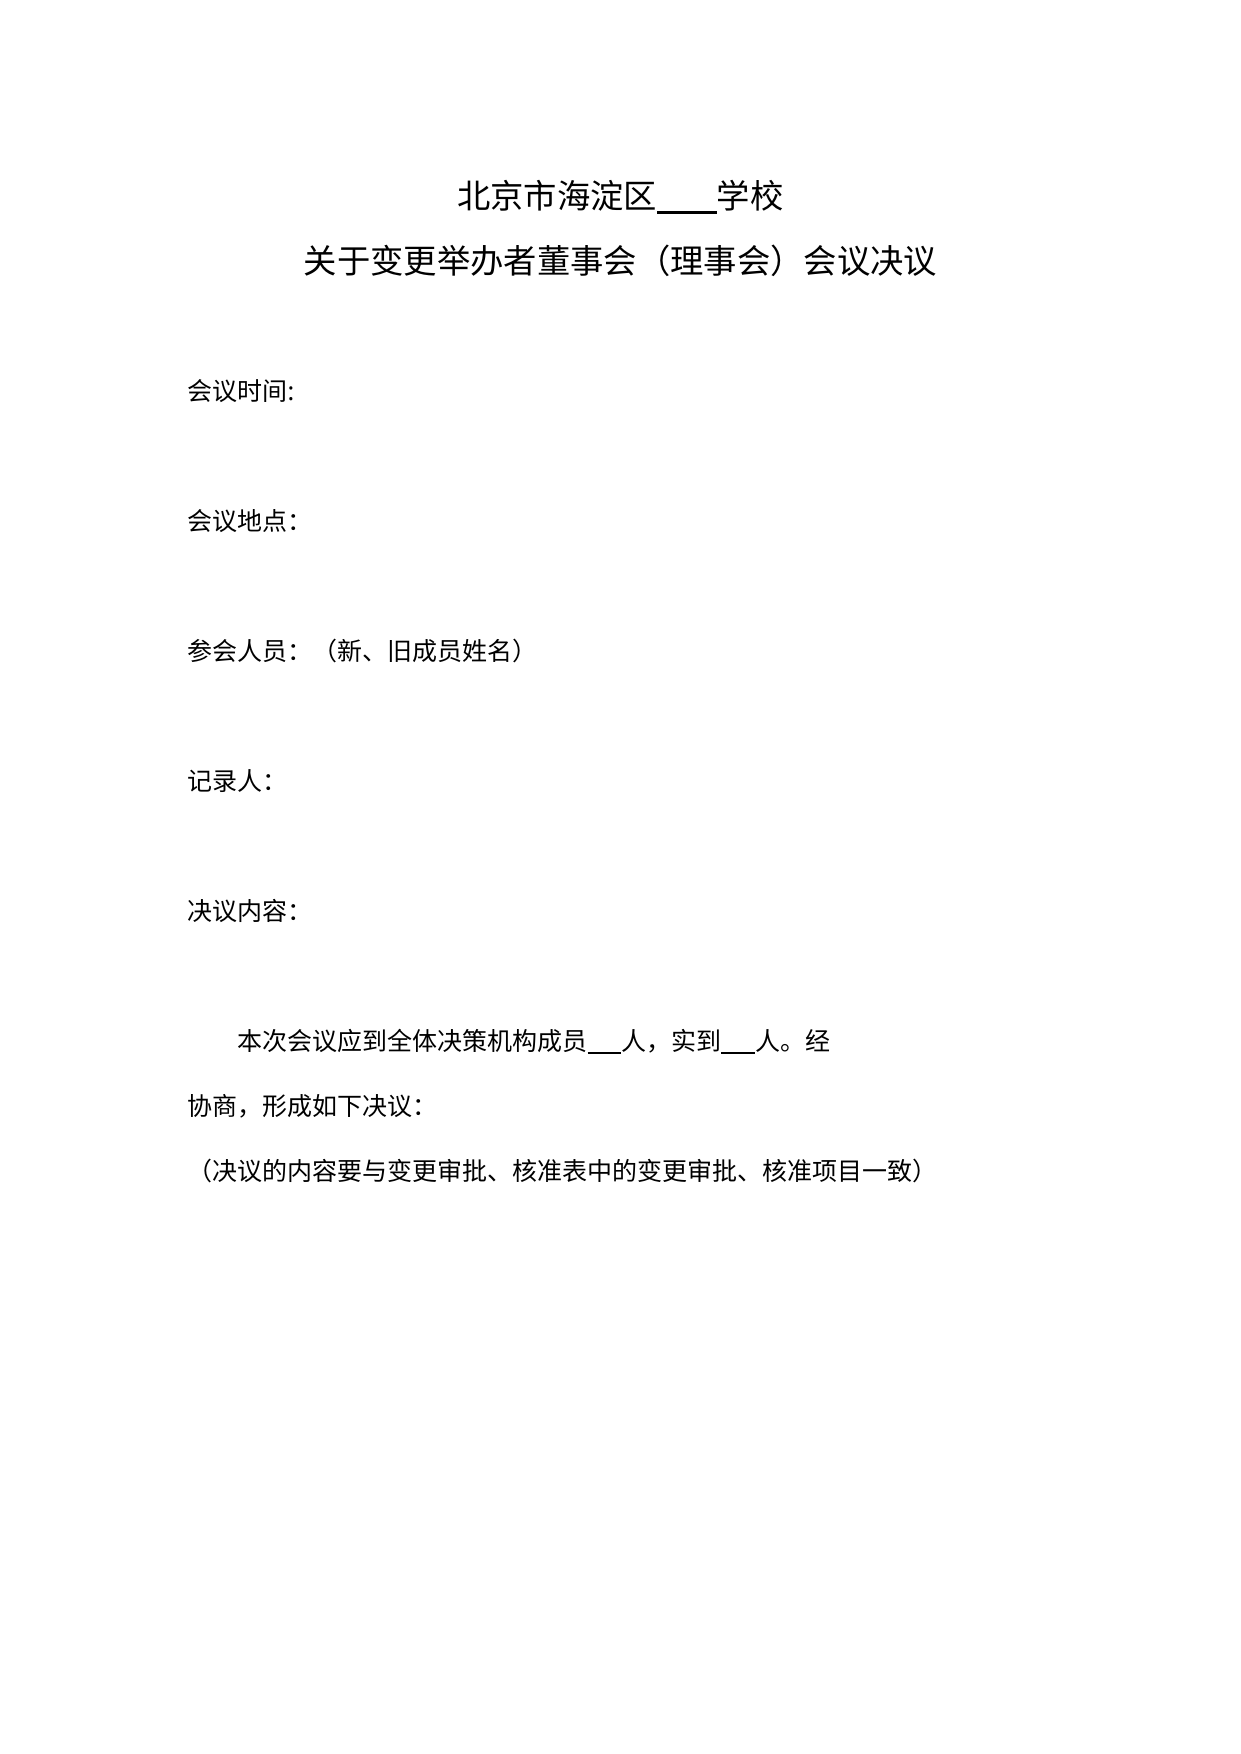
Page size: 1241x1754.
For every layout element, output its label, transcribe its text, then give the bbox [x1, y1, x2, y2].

text 本次会议应到全体决策机构成员 人，实到 人。经 [187, 1007, 1053, 1072]
text 协商，形成如下决议： [187, 1072, 1053, 1137]
text 北京市海淀区 学校 [187, 162, 1053, 227]
text （决议的内容要与变更审批、核准表中的变更审批、核准项目一致） [187, 1137, 1053, 1202]
text 记录人： [187, 747, 1053, 812]
text 关于变更举办者董事会（理事会）会议决议 [187, 227, 1053, 292]
text 决议内容： [187, 877, 1053, 942]
text 参会人员：（新、旧成员姓名） [187, 617, 1053, 682]
text 会议地点： [187, 487, 1053, 552]
text 会议时间: [187, 357, 1053, 422]
